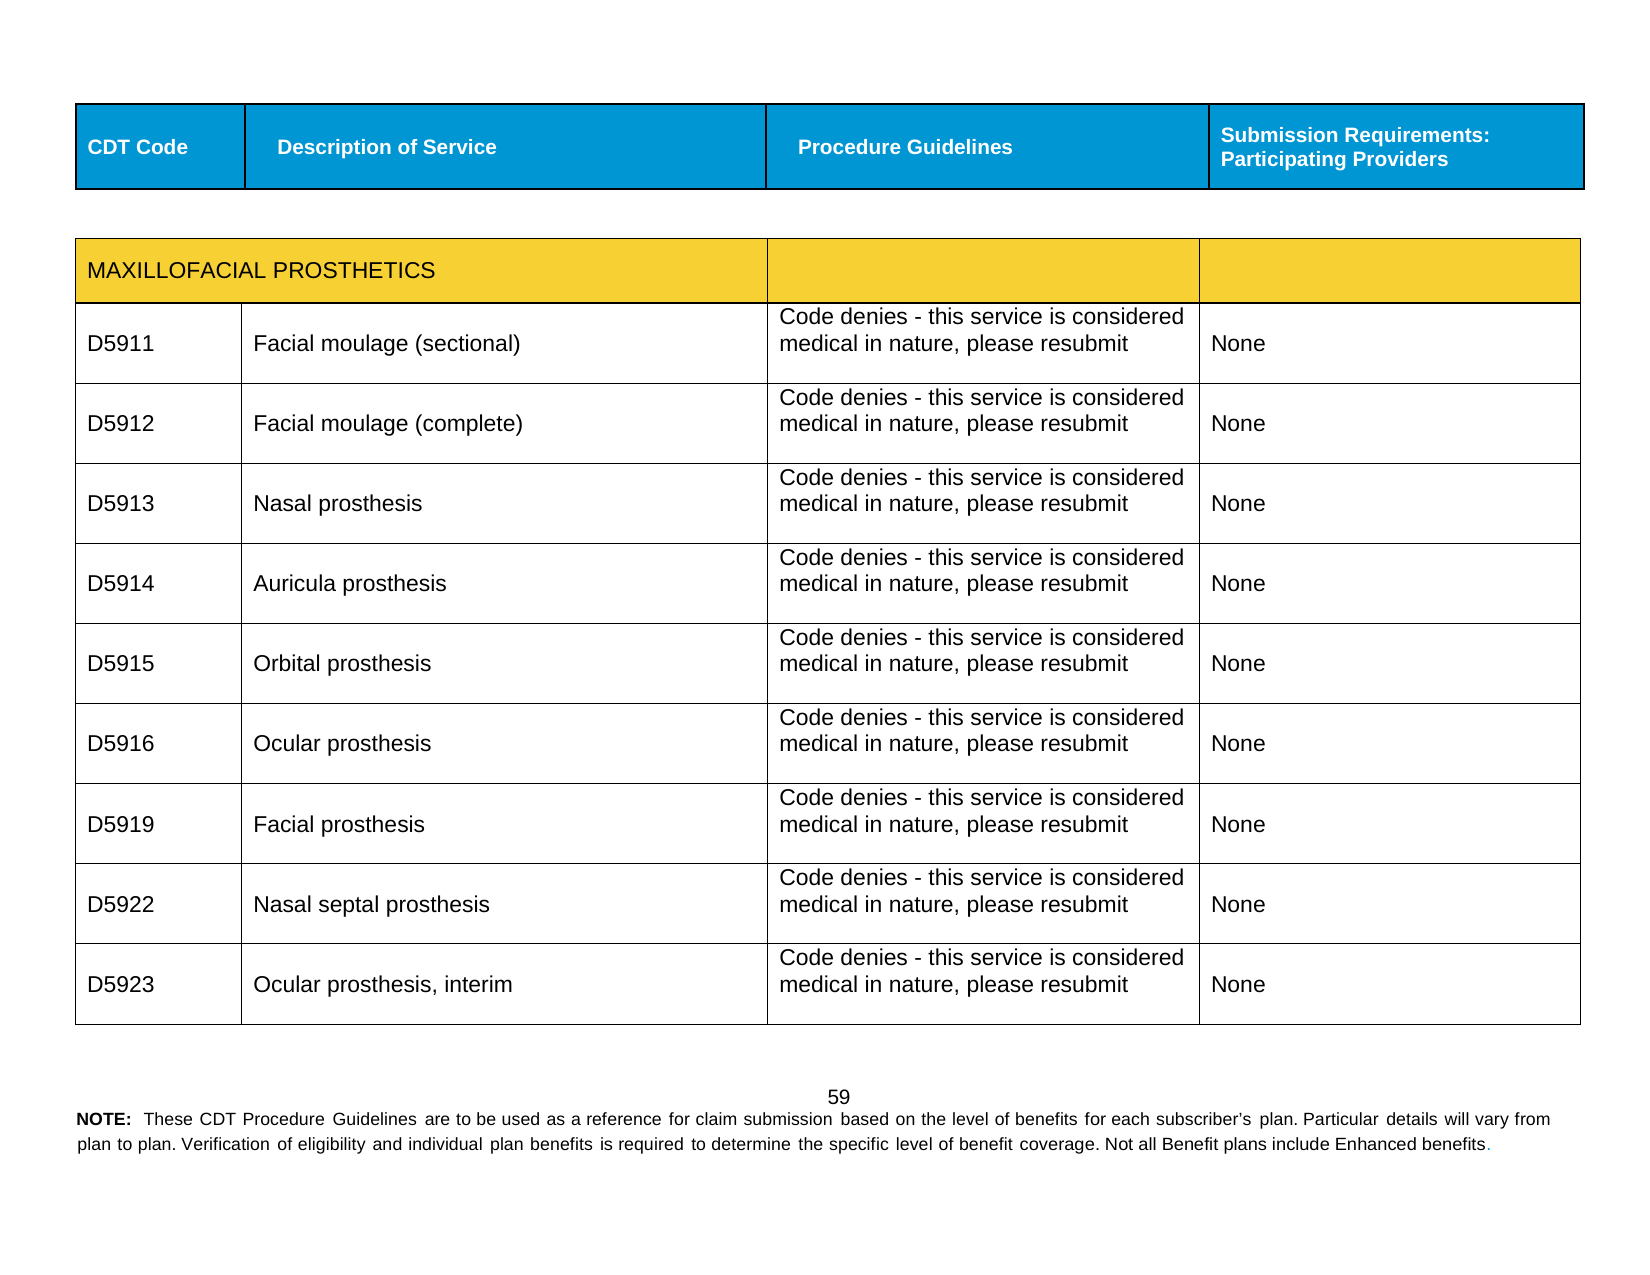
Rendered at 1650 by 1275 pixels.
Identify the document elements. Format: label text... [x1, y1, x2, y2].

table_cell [768, 944, 1199, 1023]
table_cell Code denies - this service is considered medical in nature, please resubmit [768, 304, 1199, 383]
table_cell D5913 [76, 464, 241, 543]
table_cell [768, 239, 1199, 302]
table_cell D5912 [76, 384, 241, 463]
table_cell Auricula prosthesis [242, 544, 767, 623]
table_cell None [1200, 944, 1580, 1023]
table_cell None [1200, 544, 1580, 623]
table_cell Code denies - this service is considered medical in nature, please resubmit [768, 464, 1199, 543]
table_cell D5915 [76, 624, 241, 703]
table_cell Facial prosthesis [242, 784, 767, 863]
table_cell Code denies - this service is considered medical in nature, please resubmit [768, 544, 1199, 623]
table_cell D5916 [76, 704, 241, 783]
table_cell D5914 [76, 544, 241, 623]
table_cell Ocular prosthesis, interim [242, 944, 767, 1023]
table_cell None [1200, 784, 1580, 863]
table_cell D5923 [76, 944, 241, 1023]
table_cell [768, 864, 1199, 943]
table_cell Code denies - this service is considered medical in nature, please resubmit [768, 704, 1199, 783]
table_cell Orbital prosthesis [242, 624, 767, 703]
table_cell Facial moulage (complete) [242, 384, 767, 463]
table_cell Ocular prosthesis [242, 704, 767, 783]
table_cell None [1200, 304, 1580, 383]
table_cell None [1200, 464, 1580, 543]
table_cell D5922 [76, 864, 241, 943]
table_cell None [1200, 624, 1580, 703]
table_cell Code denies - this service is considered medical in nature, please resubmit [768, 384, 1199, 463]
table_cell None [1200, 864, 1580, 943]
table_cell None [1200, 384, 1580, 463]
table_cell Nasal septal prosthesis [242, 864, 767, 943]
table_cell Code denies - this service is considered medical in nature, please resubmit [768, 624, 1199, 703]
table_cell Facial moulage (sectional) [242, 304, 767, 383]
table_cell [1200, 239, 1580, 302]
table_cell Code denies - this service is considered medical in nature, please resubmit [768, 784, 1199, 863]
table_cell MAXILLOFACIAL PROSTHETICS [76, 239, 767, 302]
table_cell Nasal prosthesis [242, 464, 767, 543]
table_cell D5911 [76, 304, 241, 383]
table_cell D5919 [76, 784, 241, 863]
table_cell None [1200, 704, 1580, 783]
